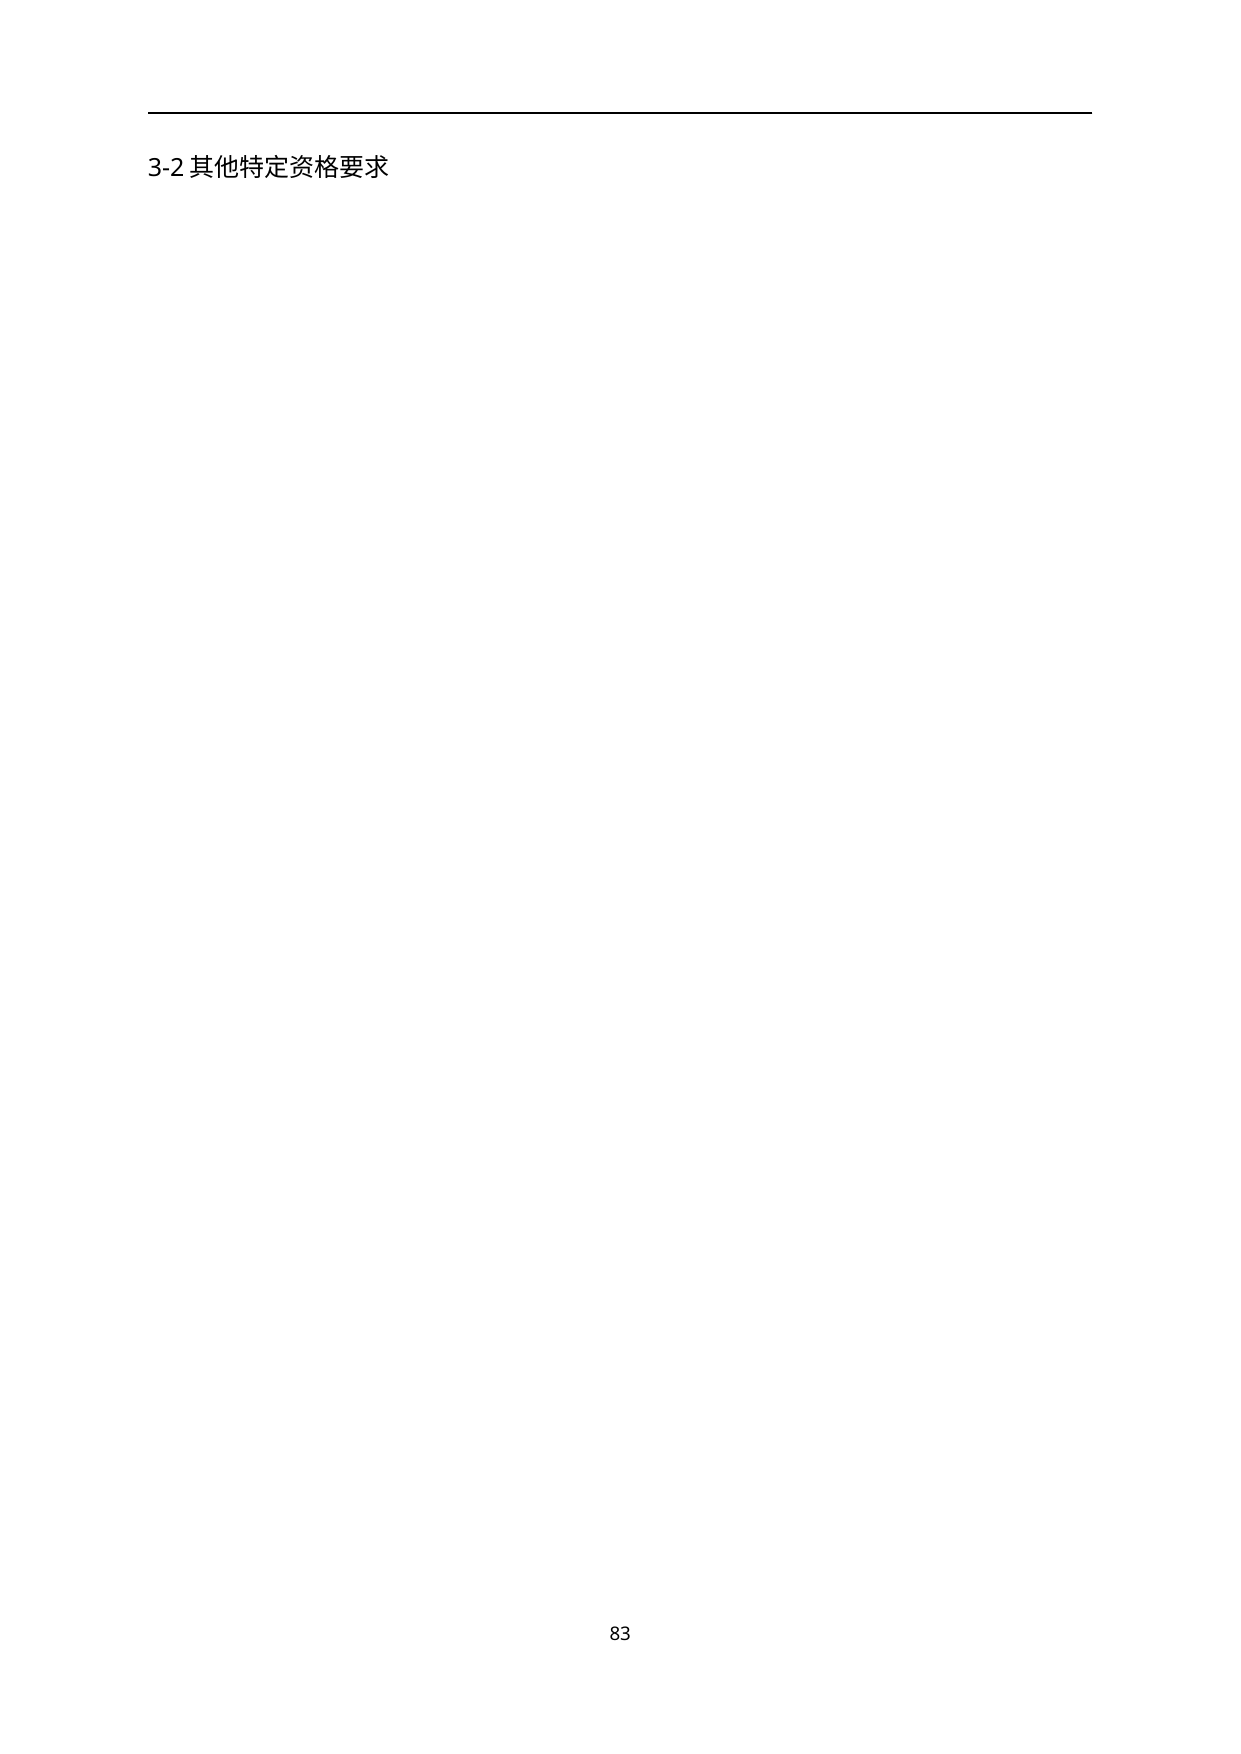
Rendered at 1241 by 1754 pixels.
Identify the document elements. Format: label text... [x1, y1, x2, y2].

text 3-2其他特定资格要求 [148, 148, 1092, 184]
